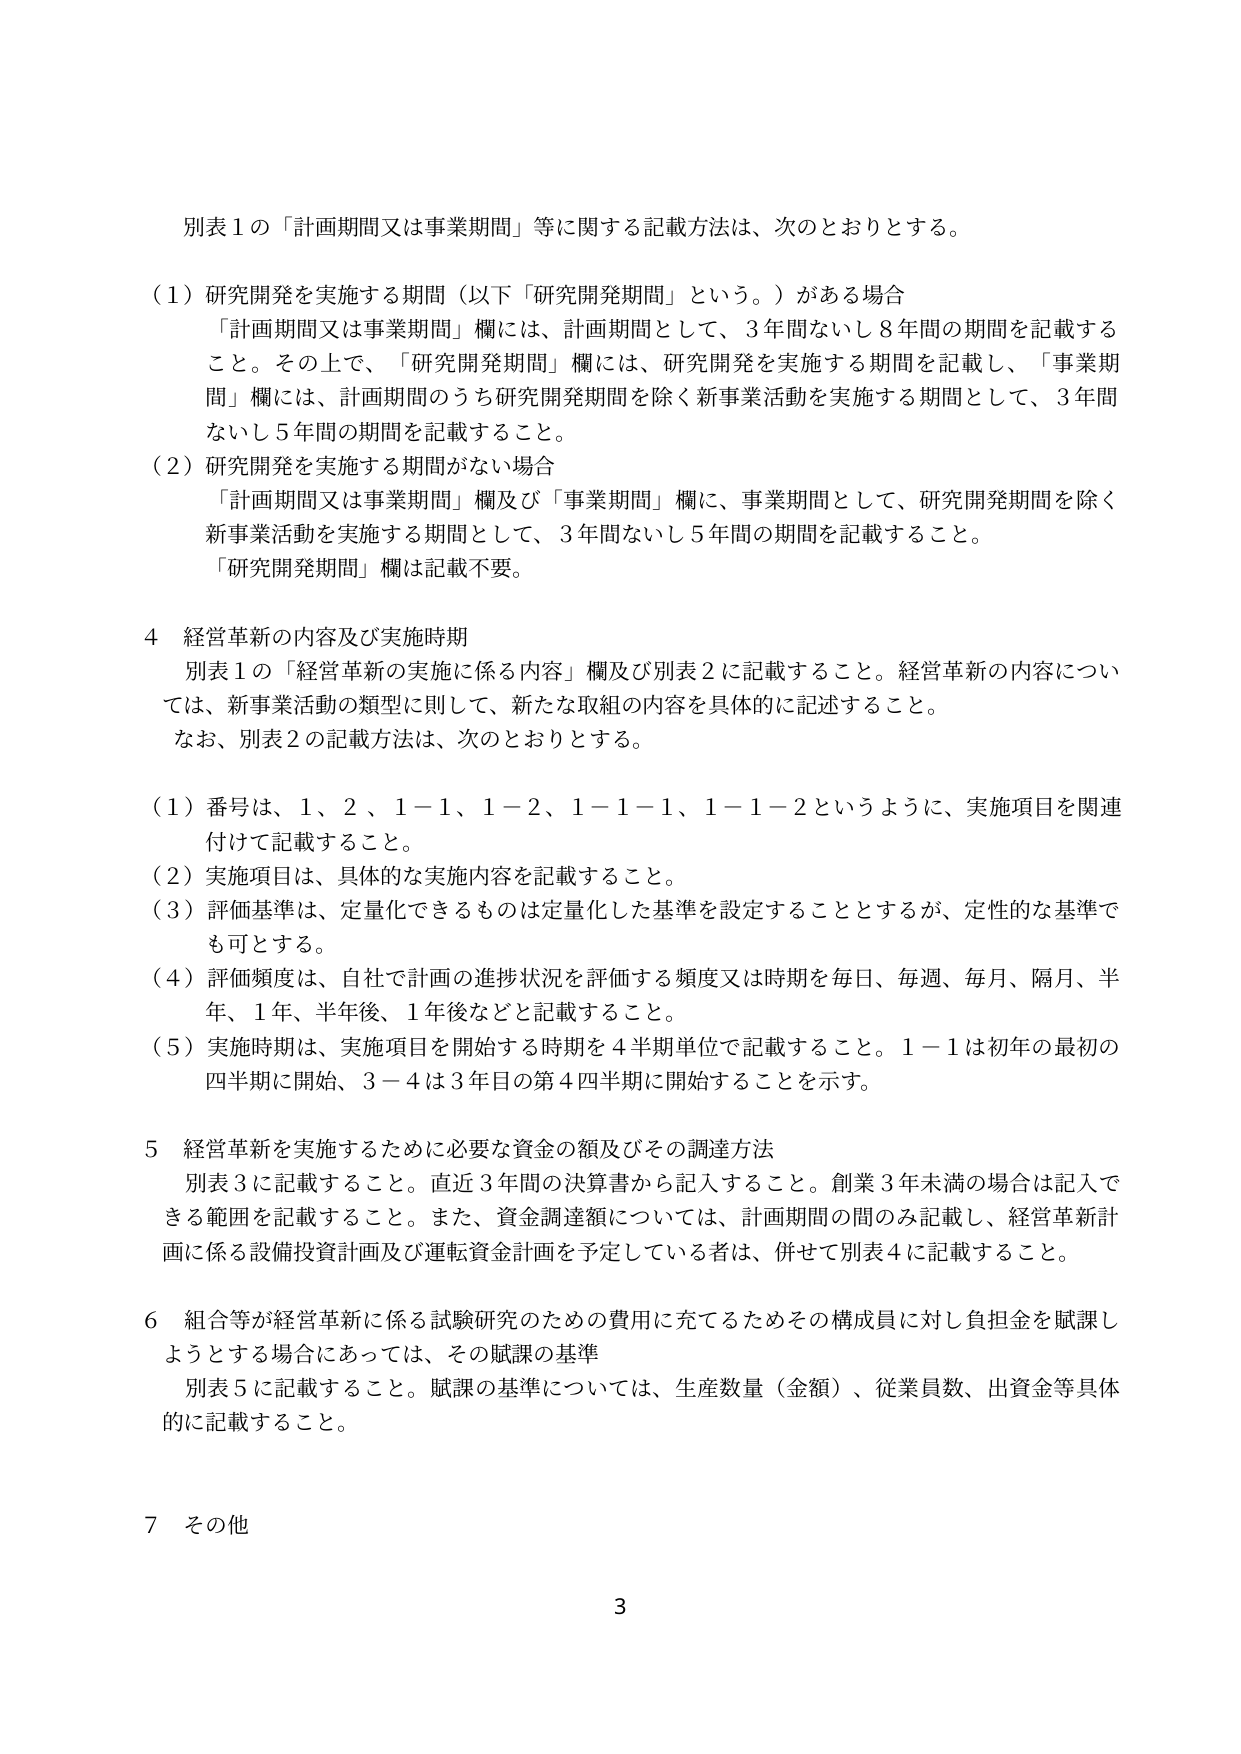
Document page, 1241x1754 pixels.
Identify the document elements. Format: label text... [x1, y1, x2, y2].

text 別表５に記載すること。賦課の基準については、生産数量（金額）、従業員数、出資金等具体的に記載すること。 [118, 1370, 1122, 1438]
text なお、別表２の記載方法は、次のとおりとする。 [118, 721, 1122, 755]
text ４ 経営革新の内容及び実施時期 [118, 618, 1122, 653]
text （１）番号は、１、２ 、１－１、１－２、１－１－１、１－１－２というように、実施項目を関連付けて記載すること。 [140, 789, 1122, 858]
text （２）実施項目は、具体的な実施内容を記載すること。 [118, 858, 1122, 892]
text 「計画期間又は事業期間」欄には、計画期間として、３年間ないし８年間の期間を記載すること。その上で、「研究開発期間」欄には、研究開発を実施する期間を記載し、「事業期間」欄には、計画期間のうち研究開発期間を除く新事業活動を実施する期間として、３年間ないし５年間の期間を記載すること。 [118, 311, 1122, 448]
text （５）実施時期は、実施項目を開始する時期を４半期単位で記載すること。１－１は初年の最初の四半期に開始、３－４は３年目の第４四半期に開始することを示す。 [140, 1028, 1122, 1097]
text ７ その他 [118, 1507, 1122, 1541]
text ５ 経営革新を実施するために必要な資金の額及びその調達方法 [118, 1131, 1122, 1165]
text 「研究開発期間」欄は記載不要。 [118, 550, 1122, 584]
text 別表１の「計画期間又は事業期間」等に関する記載方法は、次のとおりとする。 [118, 208, 1122, 243]
text （３）評価基準は、定量化できるものは定量化した基準を設定することとするが、定性的な基準でも可とする。 [140, 892, 1122, 960]
text （２）研究開発を実施する期間がない場合 [118, 448, 1122, 482]
text 別表３に記載すること。直近３年間の決算書から記入すること。創業３年未満の場合は記入できる範囲を記載すること。また、資金調達額については、計画期間の間のみ記載し、経営革新計画に係る設備投資計画及び運転資金計画を予定している者は、併せて別表４に記載すること。 [118, 1165, 1122, 1268]
text 「計画期間又は事業期間」欄及び「事業期間」欄に、事業期間として、研究開発期間を除く新事業活動を実施する期間として、３年間ないし５年間の期間を記載すること。 [118, 482, 1122, 550]
text （４）評価頻度は、自社で計画の進捗状況を評価する頻度又は時期を毎日、毎週、毎月、隔月、半年、１年、半年後、１年後などと記載すること。 [140, 960, 1122, 1028]
text 別表１の「経営革新の実施に係る内容」欄及び別表２に記載すること。経営革新の内容については、新事業活動の類型に則して、新たな取組の内容を具体的に記述すること。 [118, 653, 1122, 721]
text ６ 組合等が経営革新に係る試験研究のための費用に充てるためその構成員に対し負担金を賦課しようとする場合にあっては、その賦課の基準 [140, 1302, 1122, 1370]
text （１）研究開発を実施する期間（以下「研究開発期間」という。）がある場合 [118, 277, 1122, 311]
